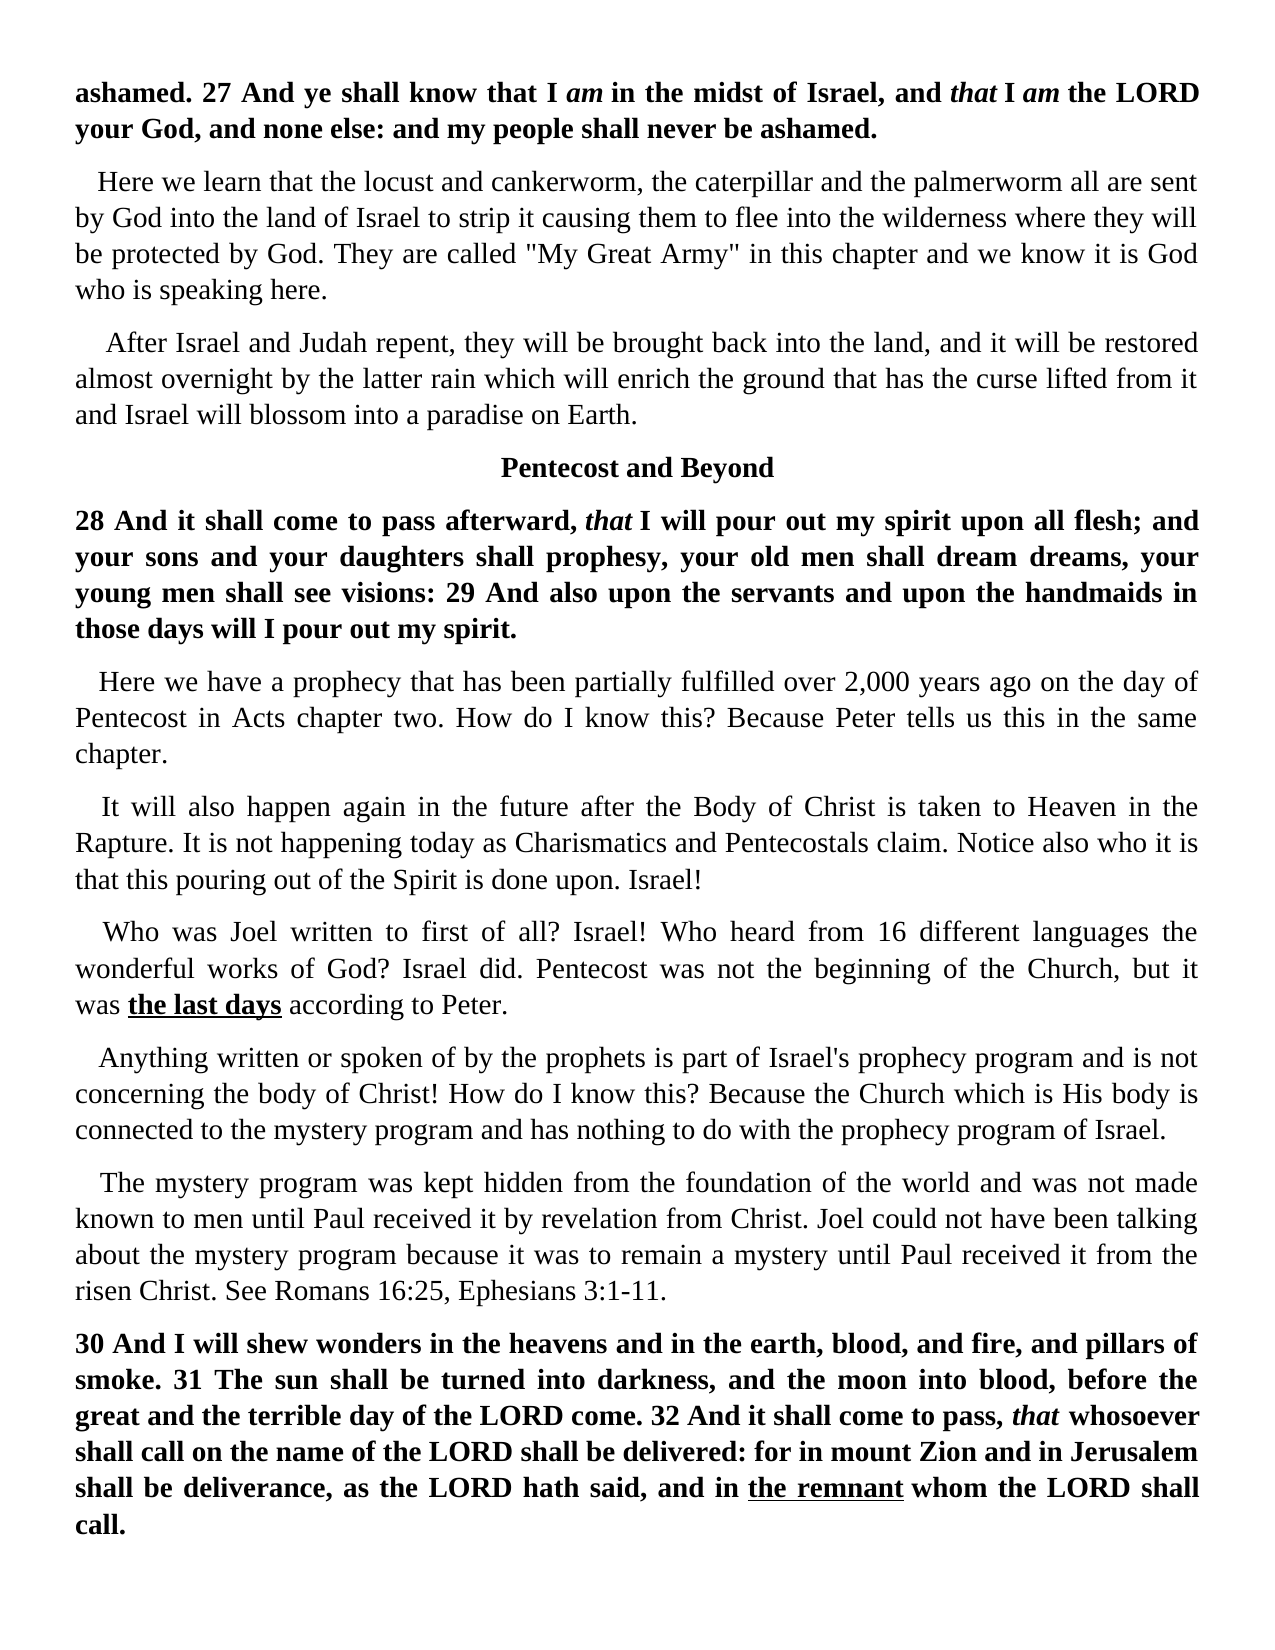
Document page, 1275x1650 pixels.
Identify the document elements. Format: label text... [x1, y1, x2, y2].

text Pentecost and Beyond [75, 450, 1200, 484]
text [75, 75, 1200, 145]
text 28 And it shall come to pass afterward, that I will pour out my spirit upon all flesh; and your sons and your daughters shall prophesy, your old men shall dream dreams, your young men shall see visions: 29 And also upon the servants and upon the handmaids in those days will I pour out my spirit. [75, 503, 1200, 645]
text 30 And I will shew wonders in the heavens and in the earth, blood, and fire, and pillars of smoke. 31 The sun shall be turned into darkness, and the moon into blood, before the great and the terrible day of the LORD come. 32 And it shall come to pass, that whosoever shall call on the name of the LORD shall be delivered: for in mount Zion and in Jerusalem shall be deliverance, as the LORD hath said, and in the remnant whom the LORD shall call. [75, 1326, 1200, 1540]
text Here we learn that the locust and cankerworm, the caterpillar and the palmerworm all are sent by God into the land of Israel to strip it causing them to flee into the wilderness where they will be protected by God. They are called "My Great Army" in this chapter and we know it is God who is speaking here. [75, 164, 1200, 306]
text The mystery program was kept hidden from the foundation of the world and was not made known to men until Paul received it by revelation from Christ. Joel could not have been talking about the mystery program because it was to remain a mystery until Paul received it from the risen Christ. See Romans 16:25, Ephesians 3:1-11. [75, 1165, 1200, 1307]
text Anything written or spoken of by the prophets is part of Israel's prophecy program and is not concerning the body of Christ! How do I know this? Because the Church which is His body is connected to the mystery program and has nothing to do with the prophecy program of Israel. [75, 1040, 1200, 1146]
text After Israel and Judah repent, they will be brought back into the land, and it will be restored almost overnight by the latter rain which will enrich the ground that has the curse lifted from it and Israel will blossom into a paradise on Earth. [75, 325, 1200, 431]
text It will also happen again in the future after the Body of Christ is taken to Heaven in the Rapture. It is not happening today as Charismatics and Pentecostals claim. Notice also who it is that this pouring out of the Spirit is done upon. Israel! [75, 789, 1200, 895]
text Here we have a prophecy that has been partially fulfilled over 2,000 years ago on the day of Pentecost in Acts chapter two. How do I know this? Because Peter tells us this in the same chapter. [75, 664, 1200, 770]
text Who was Joel written to first of all? Israel! Who heard from 16 different languages the wonderful works of God? Israel did. Pentecost was not the beginning of the Church, but it was the last days according to Peter. [75, 914, 1200, 1020]
